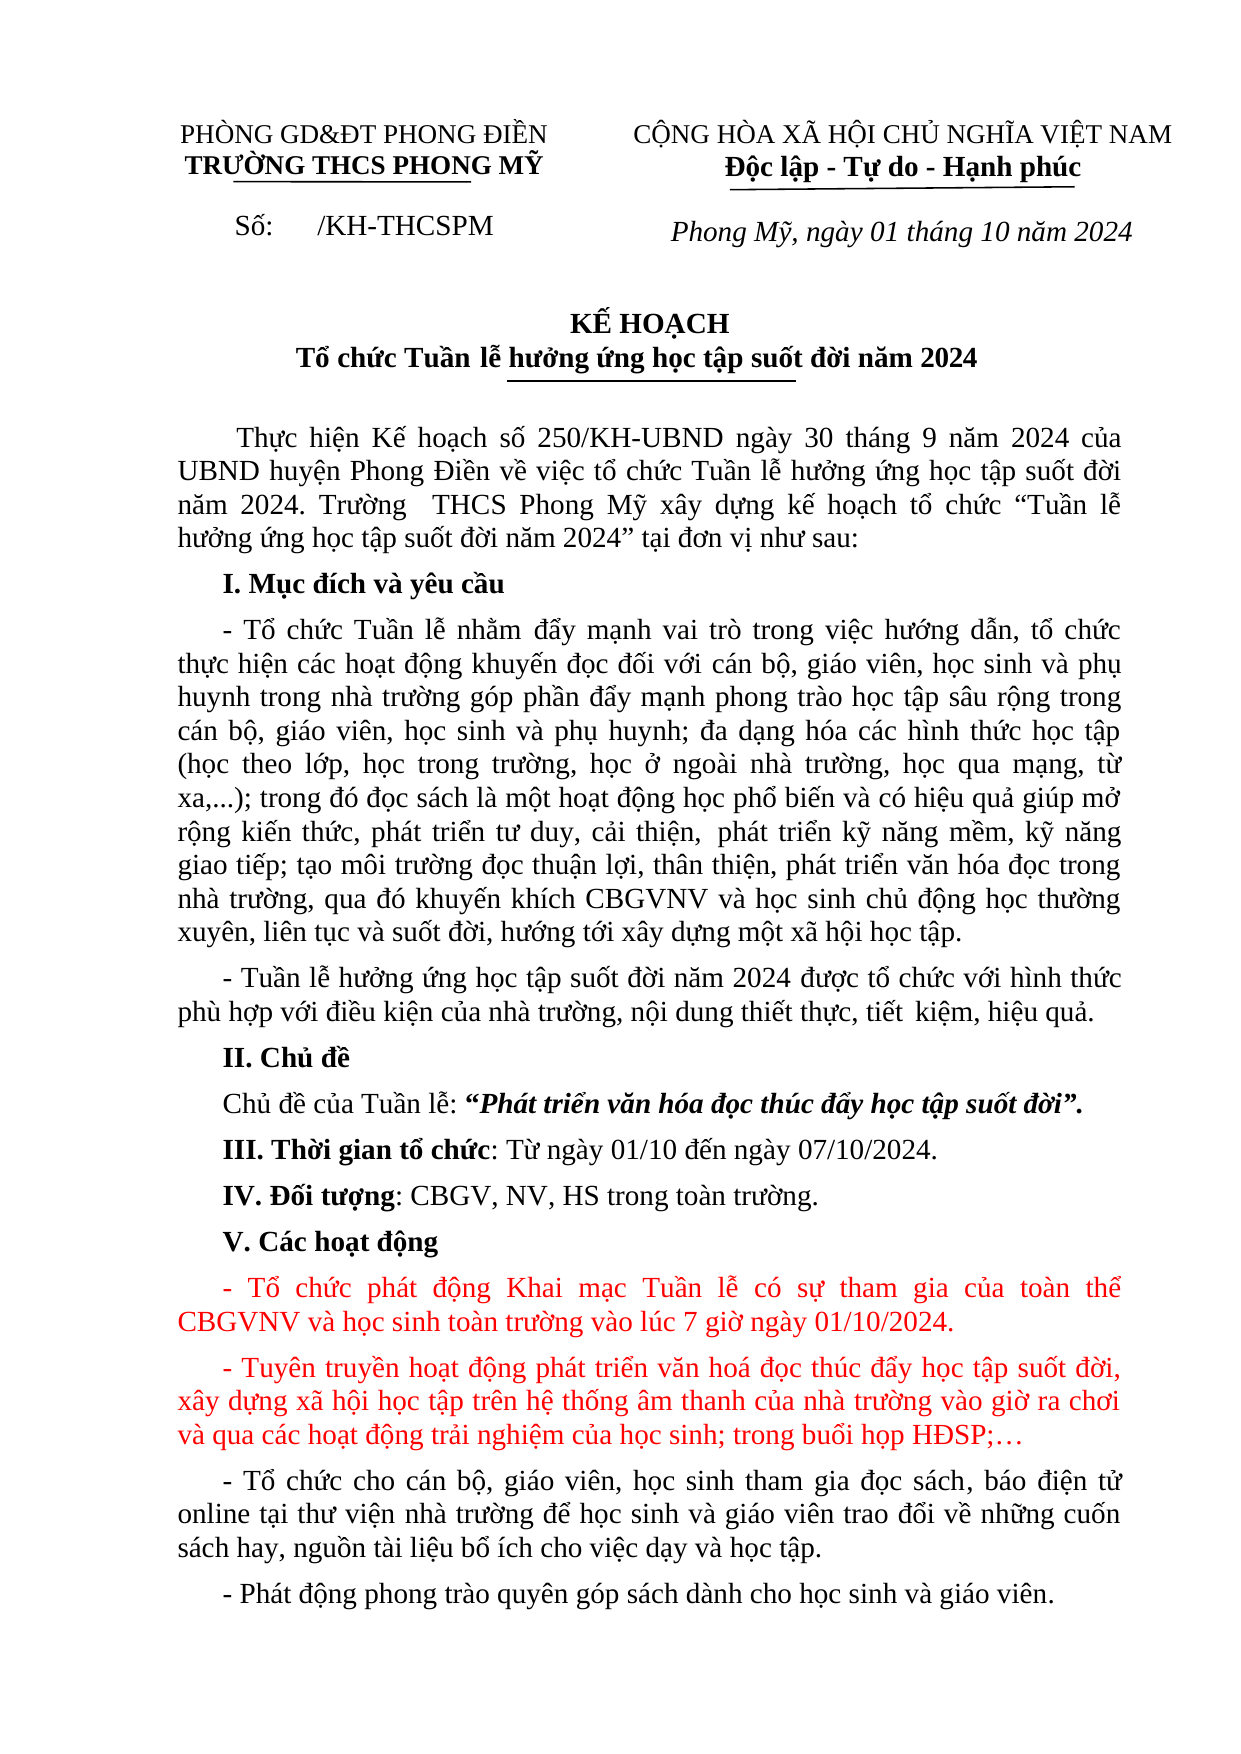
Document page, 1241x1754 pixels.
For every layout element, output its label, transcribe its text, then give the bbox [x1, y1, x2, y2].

list - Tuyên truyền hoạt động phát triển văn hoá đọc thúc đẩy học tập suốt đời, xây dựng xã hội học tập trên hệ thống âm thanh của nhà trường vào giờ ra chơi và qua các hoạt động trải nghiệm của học sinh; trong buổi họp HĐSP;… [177, 1350, 1122, 1450]
text - Phát động phong trào quyên góp sách dành cho học sinh và giáo viên. [177, 1576, 1122, 1609]
list II. Chủ đề [177, 1040, 1122, 1073]
subtitle Tổ chức Tuần lễ hưởng ứng học tập suốt đời năm 2024 [177, 340, 1096, 374]
table_header PHÒNG GD&ĐT PHONG ĐIỀN TRƯỜNG THCS PHONG MỸ Số: /KH-THCSPM [118, 118, 578, 273]
text - Tổ chức Tuần lễ nhằm đẩy mạnh vai trò trong việc hướng dẫn, tổ chức thực hiện các hoạt động khuyến đọc đối với cán bộ, giáo viên, học sinh và phụ huynh trong nhà trường góp phần đẩy mạnh phong trào học tập sâu rộng trong cán bộ, giáo viên, học sinh và phụ huynh; đa dạng hóa các hình thức học tập (học theo lớp, học trong trường, học ở ngoài nhà trường, học qua mạng, từ xa,...); trong đó đọc sách là một hoạt động học phổ biến và có hiệu quả giúp mở rộng kiến thức, phát triển tư duy, cải thiện, phát triển kỹ năng mềm, kỹ năng giao tiếp; tạo môi trường đọc thuận lợi, thân thiện, phát triển văn hóa đọc trong nhà trường, qua đó khuyến khích CBGVNV và học sinh chủ động học thường xuyên, liên tục và suốt đời, hướng tới xây dựng một xã hội học tập. [177, 612, 1122, 948]
text - Tổ chức cho cán bộ, giáo viên, học sinh tham gia đọc sách, báo điện tử online tại thư viện nhà trường để học sinh và giáo viên trao đổi về những cuốn sách hay, nguồn tài liệu bổ ích cho việc dạy và học tập. [177, 1463, 1122, 1563]
list III. Thời gian tổ chức: Từ ngày 01/10 đến ngày 07/10/2024. [177, 1132, 1122, 1166]
text - Tuần lễ hưởng ứng học tập suốt đời năm 2024 được tổ chức với hình thức phù hợp với điều kiện của nhà trường, nội dung thiết thực, tiết kiệm, hiệu quả. [177, 960, 1122, 1027]
table_header CỘNG HÒA XÃ HỘI CHỦ NGHĨA VIỆT NAM Độc lập - Tự do - Hạnh phúc Phong Mỹ, ngày 01 tháng 10 năm 2024 [578, 118, 1196, 273]
text Thực hiện Kế hoạch số 250/KH-UBND ngày 30 tháng 9 năm 2024 của UBND huyện Phong Điền về việc tổ chức Tuần lễ hưởng ứng học tập suốt đời năm 2024. Trường THCS Phong Mỹ xây dựng kế hoạch tổ chức “Tuần lễ hưởng ứng học tập suốt đời năm 2024” tại đơn vị như sau: [177, 420, 1122, 554]
text - Tổ chức phát động Khai mạc Tuần lễ có sự tham gia của toàn thể CBGVNV và học sinh toàn trường vào lúc 7 giờ ngày 01/10/2024. [177, 1270, 1122, 1337]
list I. Mục đích và yêu cầu [177, 566, 1122, 600]
text Chủ đề của Tuần lễ: “Phát triển văn hóa đọc thúc đẩy học tập suốt đời”. [177, 1086, 1122, 1119]
text IV. Đối tượng: CBGV, NV, HS trong toàn trường. [177, 1178, 1122, 1212]
list V. Các hoạt động [177, 1224, 1122, 1258]
text KẾ HOẠCH [177, 307, 1122, 340]
